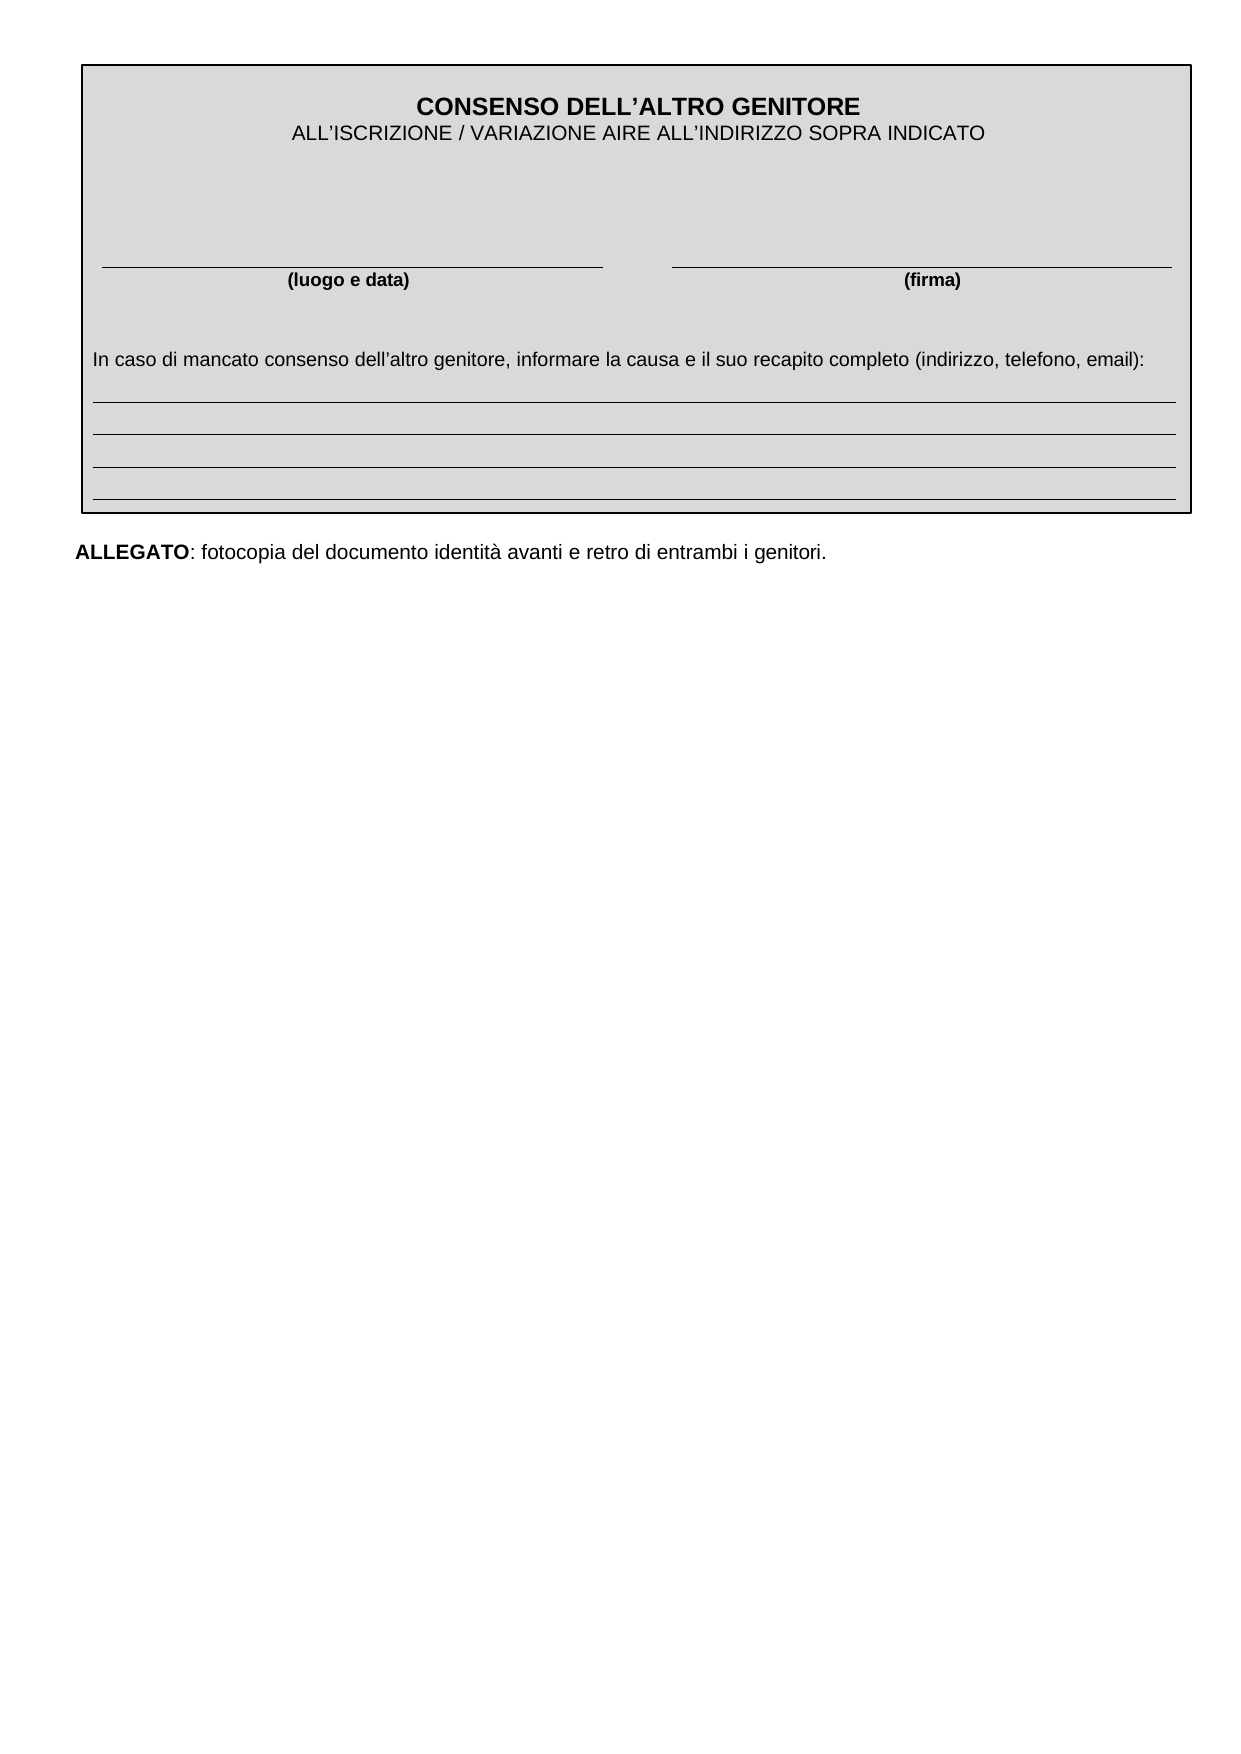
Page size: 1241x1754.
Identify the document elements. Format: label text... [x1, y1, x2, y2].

text ALLEGATO: fotocopia del documento identità avanti e retro di entrambi i genitori. [75, 540, 1186, 564]
